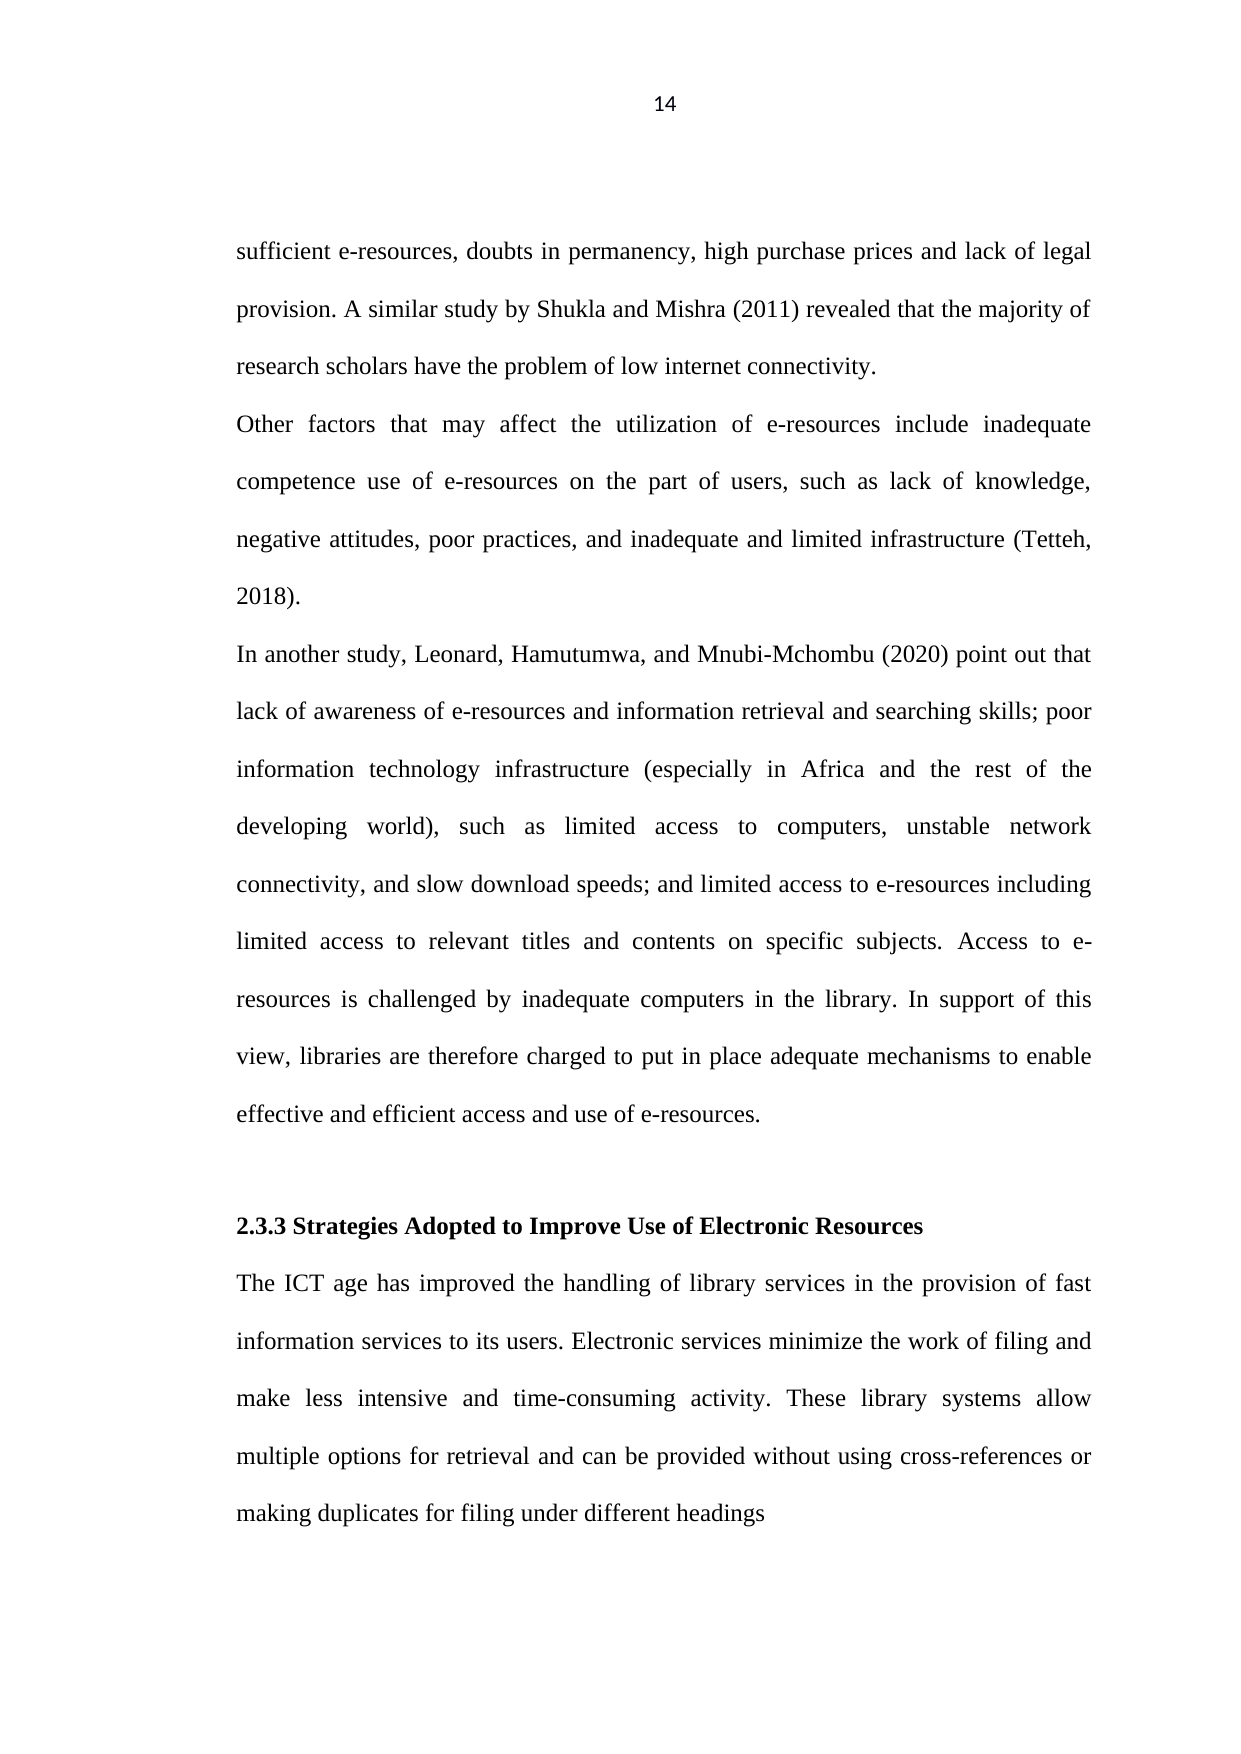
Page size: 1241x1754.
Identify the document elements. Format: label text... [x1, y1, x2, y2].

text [236, 236, 1092, 380]
text Other factors that may affect the utilization of e-resources include inadequate competence use of e-resources on the part of users, such as lack of knowledge, negative attitudes, poor practices, and inadequate and limited infrastructure (Tetteh, 2018). [236, 409, 1092, 610]
text The ICT age has improved the handling of library services in the provision of fast information services to its users. Electronic services minimize the work of filing and make less intensive and time-consuming activity. These library systems allow multiple options for retrieval and can be provided without using cross-references or making duplicates for filing under different headings [236, 1268, 1092, 1527]
subtitle 2.3.3 Strategies Adopted to Improve Use of Electronic Resources [236, 1211, 1092, 1240]
text In another study, Leonard, Hamutumwa, and Mnubi-Mchombu (2020) point out that lack of awareness of e-resources and information retrieval and searching skills; poor information technology infrastructure (especially in Africa and the rest of the developing world), such as limited access to computers, unstable network connectivity, and slow download speeds; and limited access to e-resources including limited access to relevant titles and contents on specific subjects. Access to e-resources is challenged by inadequate computers in the library. In support of this view, libraries are therefore charged to put in place adequate mechanisms to enable effective and efficient access and use of e-resources. [236, 639, 1092, 1127]
